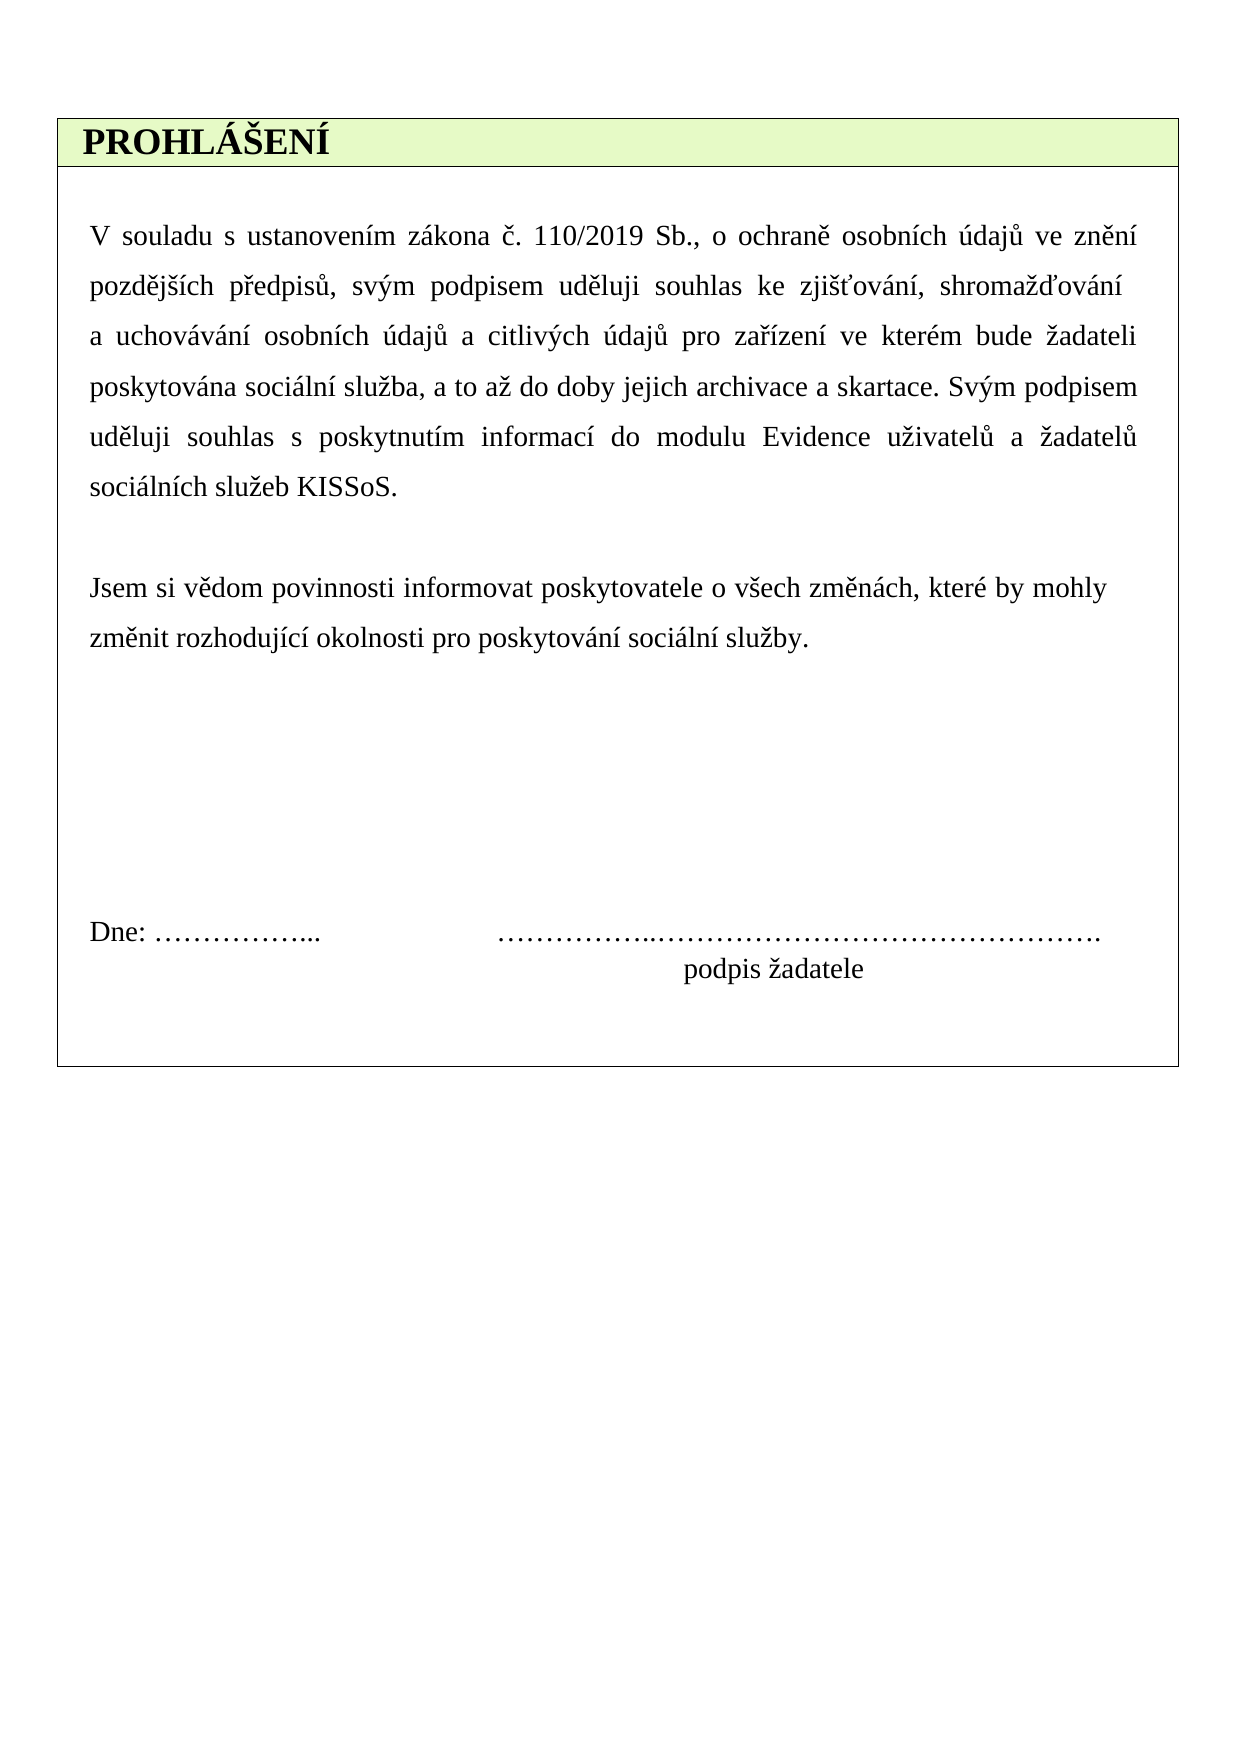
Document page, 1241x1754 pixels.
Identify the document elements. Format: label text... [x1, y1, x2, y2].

table_cell PROHLÁŠENÍ [58, 119, 1178, 166]
table_cell V souladu s ustanovením zákona č. 110/2019 Sb., o ochraně osobních údajů ve znění pozdějších předpisů, svým podpisem uděluji souhlas ke zjišťování, shromažďování a uchovávání osobních údajů a citlivých údajů pro zařízení ve kterém bude žadateli poskytována sociální služba, a to až do doby jejich archivace a skartace. Svým podpisem uděluji souhlas s poskytnutím informací do modulu Evidence uživatelů a žadatelů sociálních služeb KISSoS. Jsem si vědom povinnosti informovat poskytovatele o všech změnách, které by mohly změnit rozhodující okolnosti pro poskytování sociální služby. Dne: ……………... ……………..………………………………………. podpis žadatele [58, 167, 1178, 1066]
